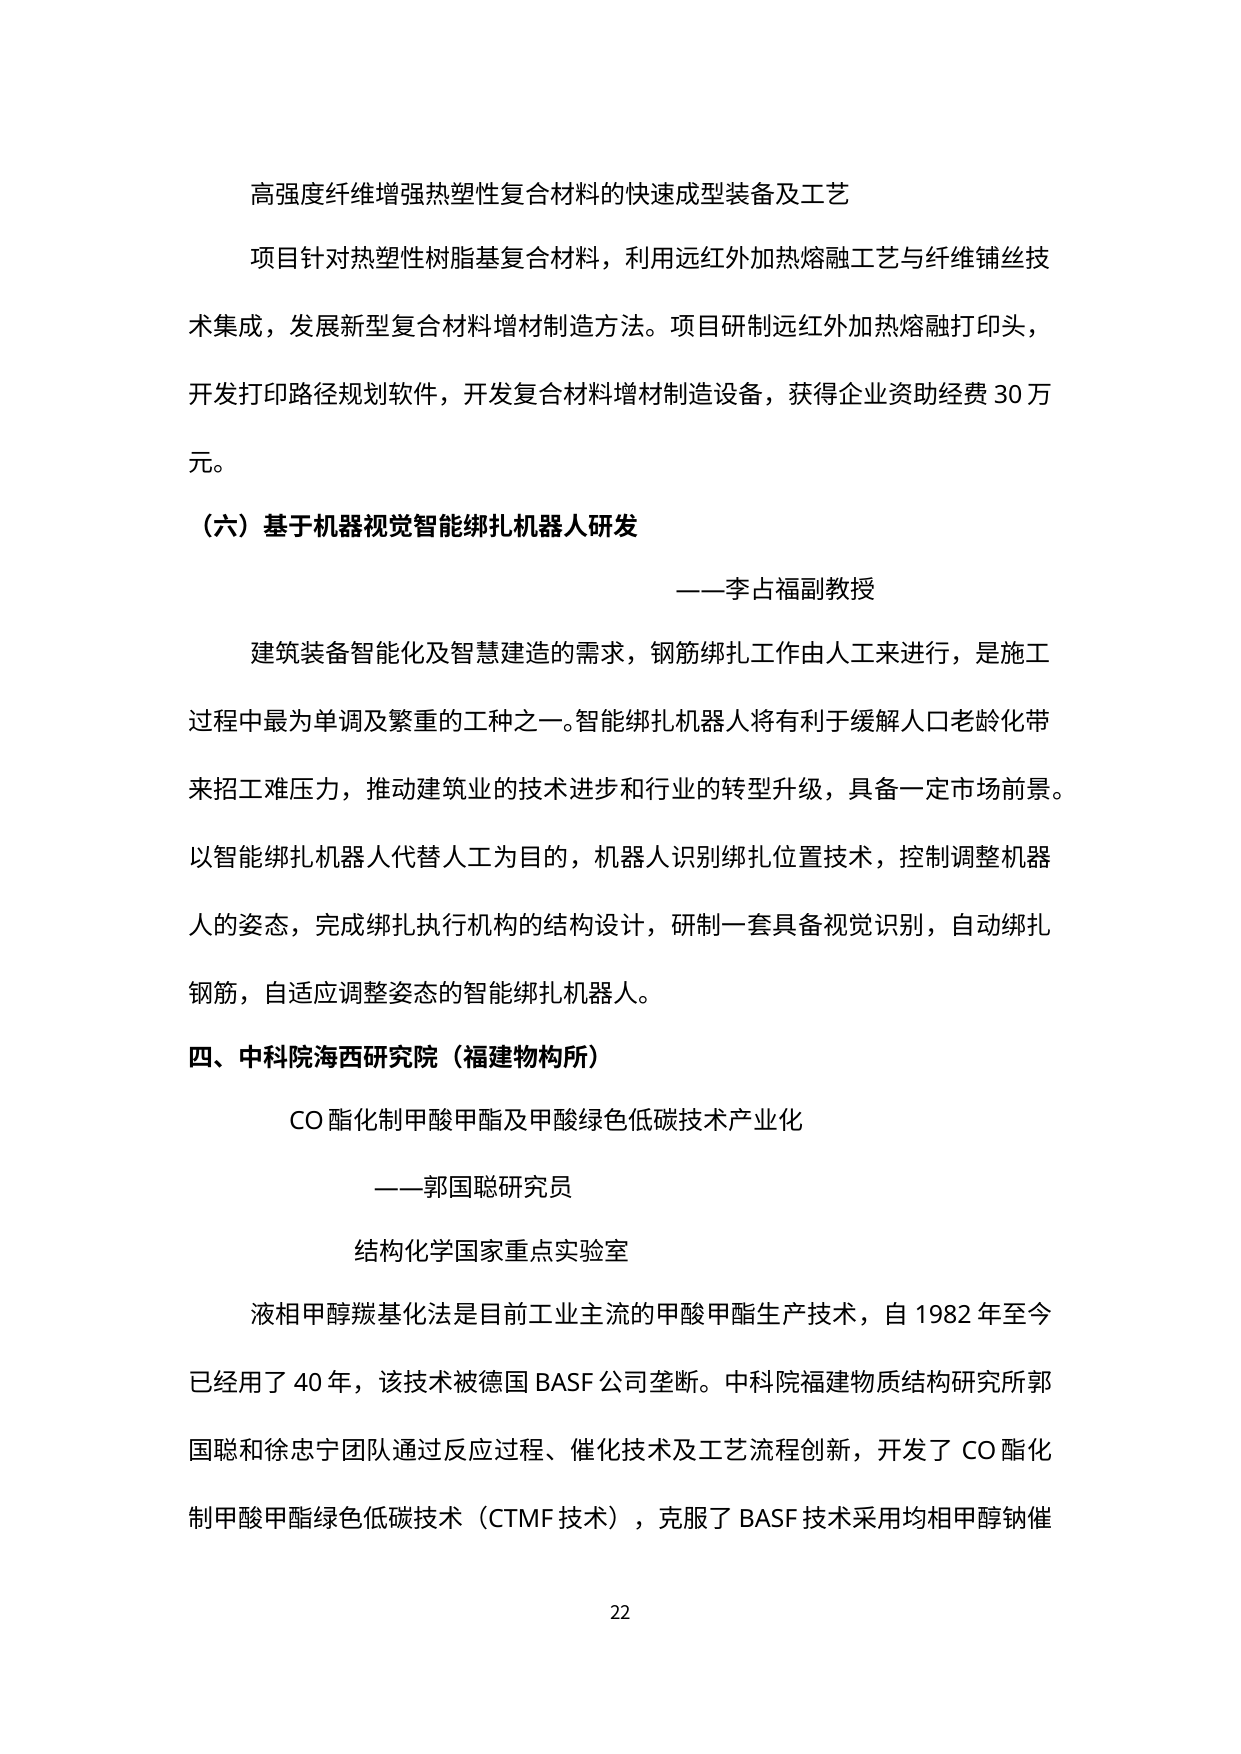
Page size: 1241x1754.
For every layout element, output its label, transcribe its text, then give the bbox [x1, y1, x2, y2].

text ——李占福副教授 [188, 565, 1052, 610]
text 项目针对热塑性树脂基复合材料，利用远红外加热熔融工艺与纤维铺丝技术集成，发展新型复合材料增材制造方法。项目研制远红外加热熔融打印头，开发打印路径规划软件，开发复合材料增材制造设备，获得企业资助经费30万元。 [188, 233, 1052, 483]
text ——郭国聪研究员 [188, 1163, 1052, 1208]
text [188, 1290, 1052, 1540]
text 结构化学国家重点实验室 [188, 1226, 1052, 1272]
text CO酯化制甲酸甲酯及甲酸绿色低碳技术产业化 [188, 1096, 1052, 1142]
text （六）基于机器视觉智能绑扎机器人研发 [188, 501, 1052, 547]
text 建筑装备智能化及智慧建造的需求，钢筋绑扎工作由人工来进行，是施工过程中最为单调及繁重的工种之一｡智能绑扎机器人将有利于缓解人口老龄化带来招工难压力，推动建筑业的技术进步和行业的转型升级，具备一定市场前景。以智能绑扎机器人代替人工为目的，机器人识别绑扎位置技术，控制调整机器人的姿态，完成绑扎执行机构的结构设计，研制一套具备视觉识别，自动绑扎钢筋，自适应调整姿态的智能绑扎机器人。 [188, 628, 1052, 1014]
text 四、中科院海西研究院（福建物构所） [188, 1033, 1052, 1078]
text 高强度纤维增强热塑性复合材料的快速成型装备及工艺 [188, 170, 1052, 215]
